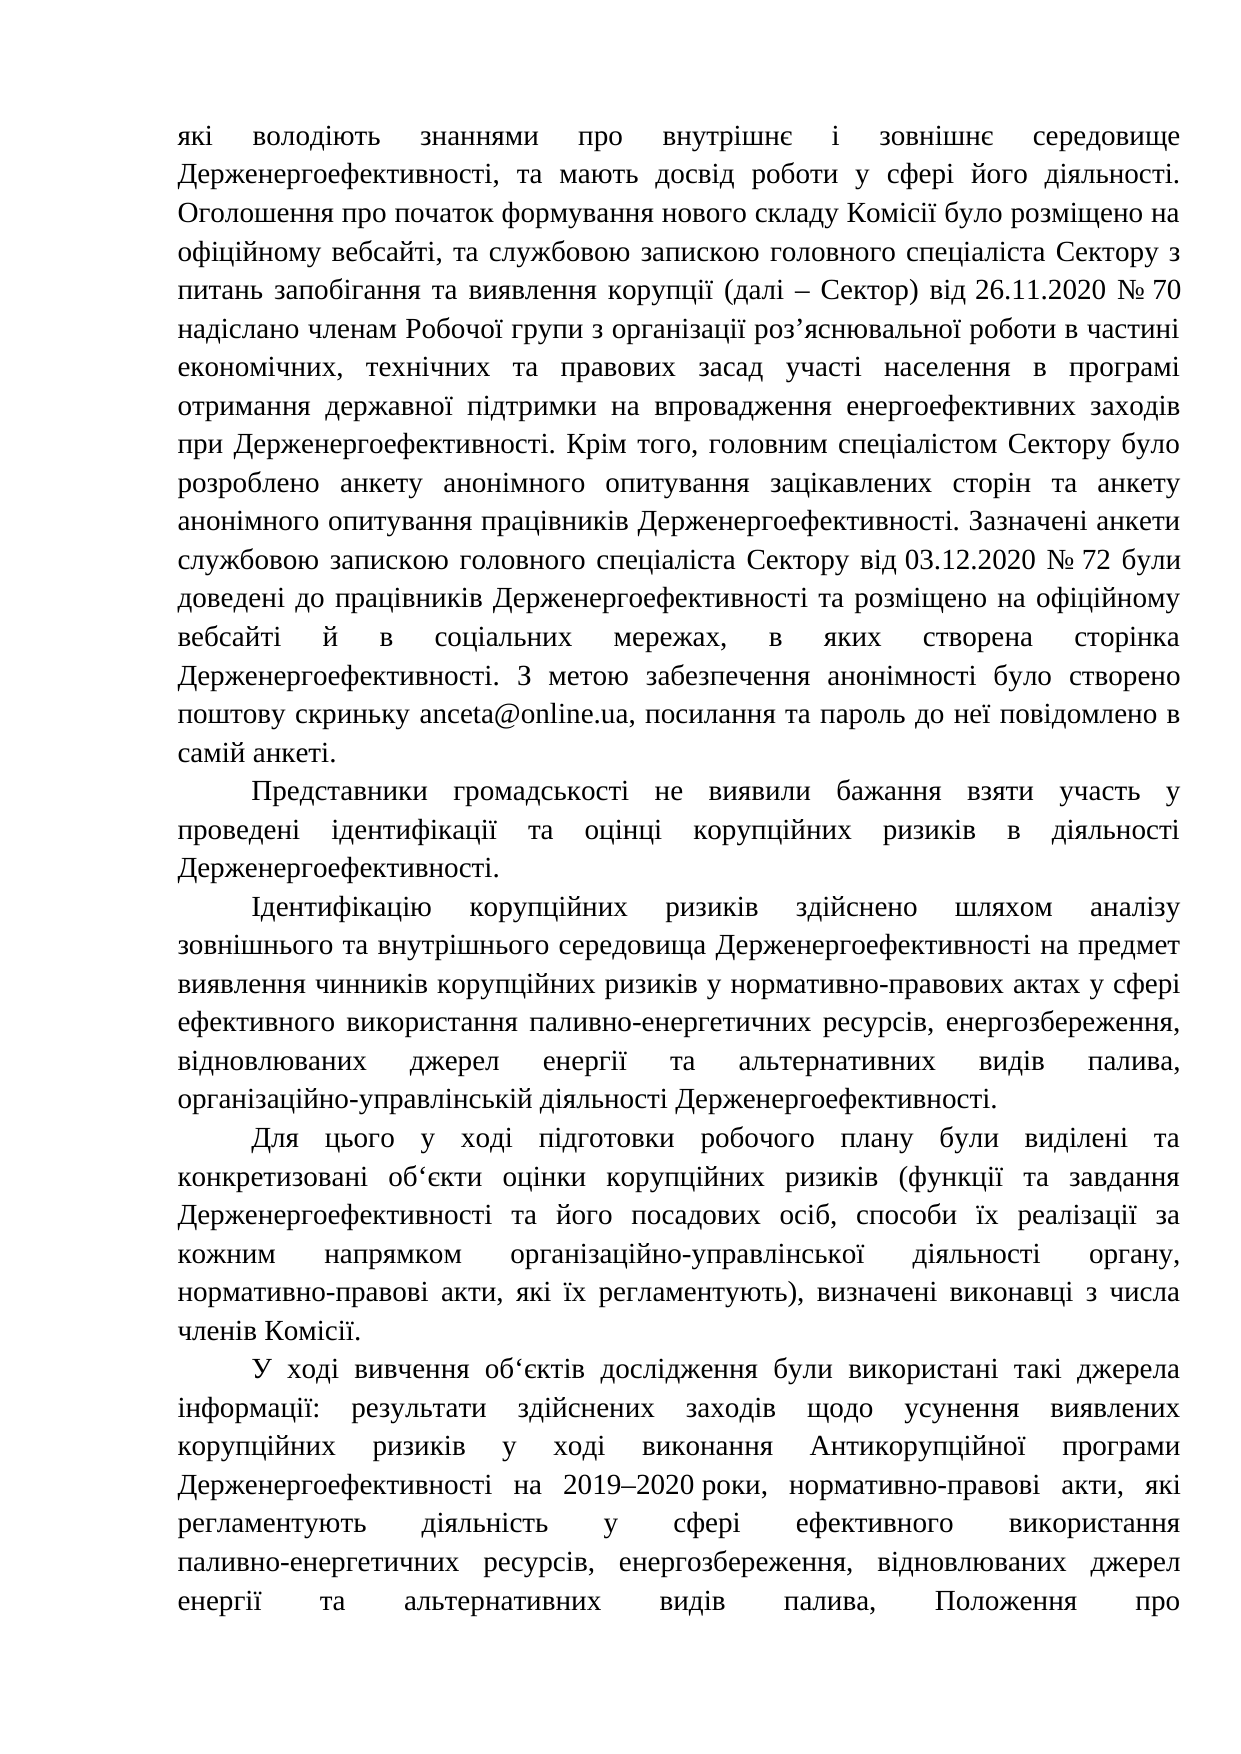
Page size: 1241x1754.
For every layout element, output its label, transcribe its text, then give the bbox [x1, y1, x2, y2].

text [177, 1351, 1181, 1616]
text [177, 118, 1181, 768]
text Ідентифікацію корупційних ризиків здійснено шляхом аналізу зовнішнього та внутрішнього середовища Держенергоефективності на предмет виявлення чинників корупційних ризиків у нормативно-правових актах у сфері ефективного використання паливно-енергетичних ресурсів, енергозбереження, відновлюваних джерел енергії та альтернативних видів палива, організаційно-управлінській діяльності Держенергоефективності. [177, 889, 1181, 1115]
text Представники громадськості не виявили бажання взяти участь у проведені ідентифікації та оцінці корупційних ризиків в діяльності Держенергоефективності. [177, 773, 1181, 884]
text Для цього у ході підготовки робочого плану були виділені та конкретизовані об‘єкти оцінки корупційних ризиків (функції та завдання Держенергоефективності та його посадових осіб, способи їх реалізації за кожним напрямком організаційно-управлінської діяльності органу, нормативно-правові акти, які їх регламентують), визначені виконавці з числа членів Комісії. [177, 1120, 1181, 1346]
